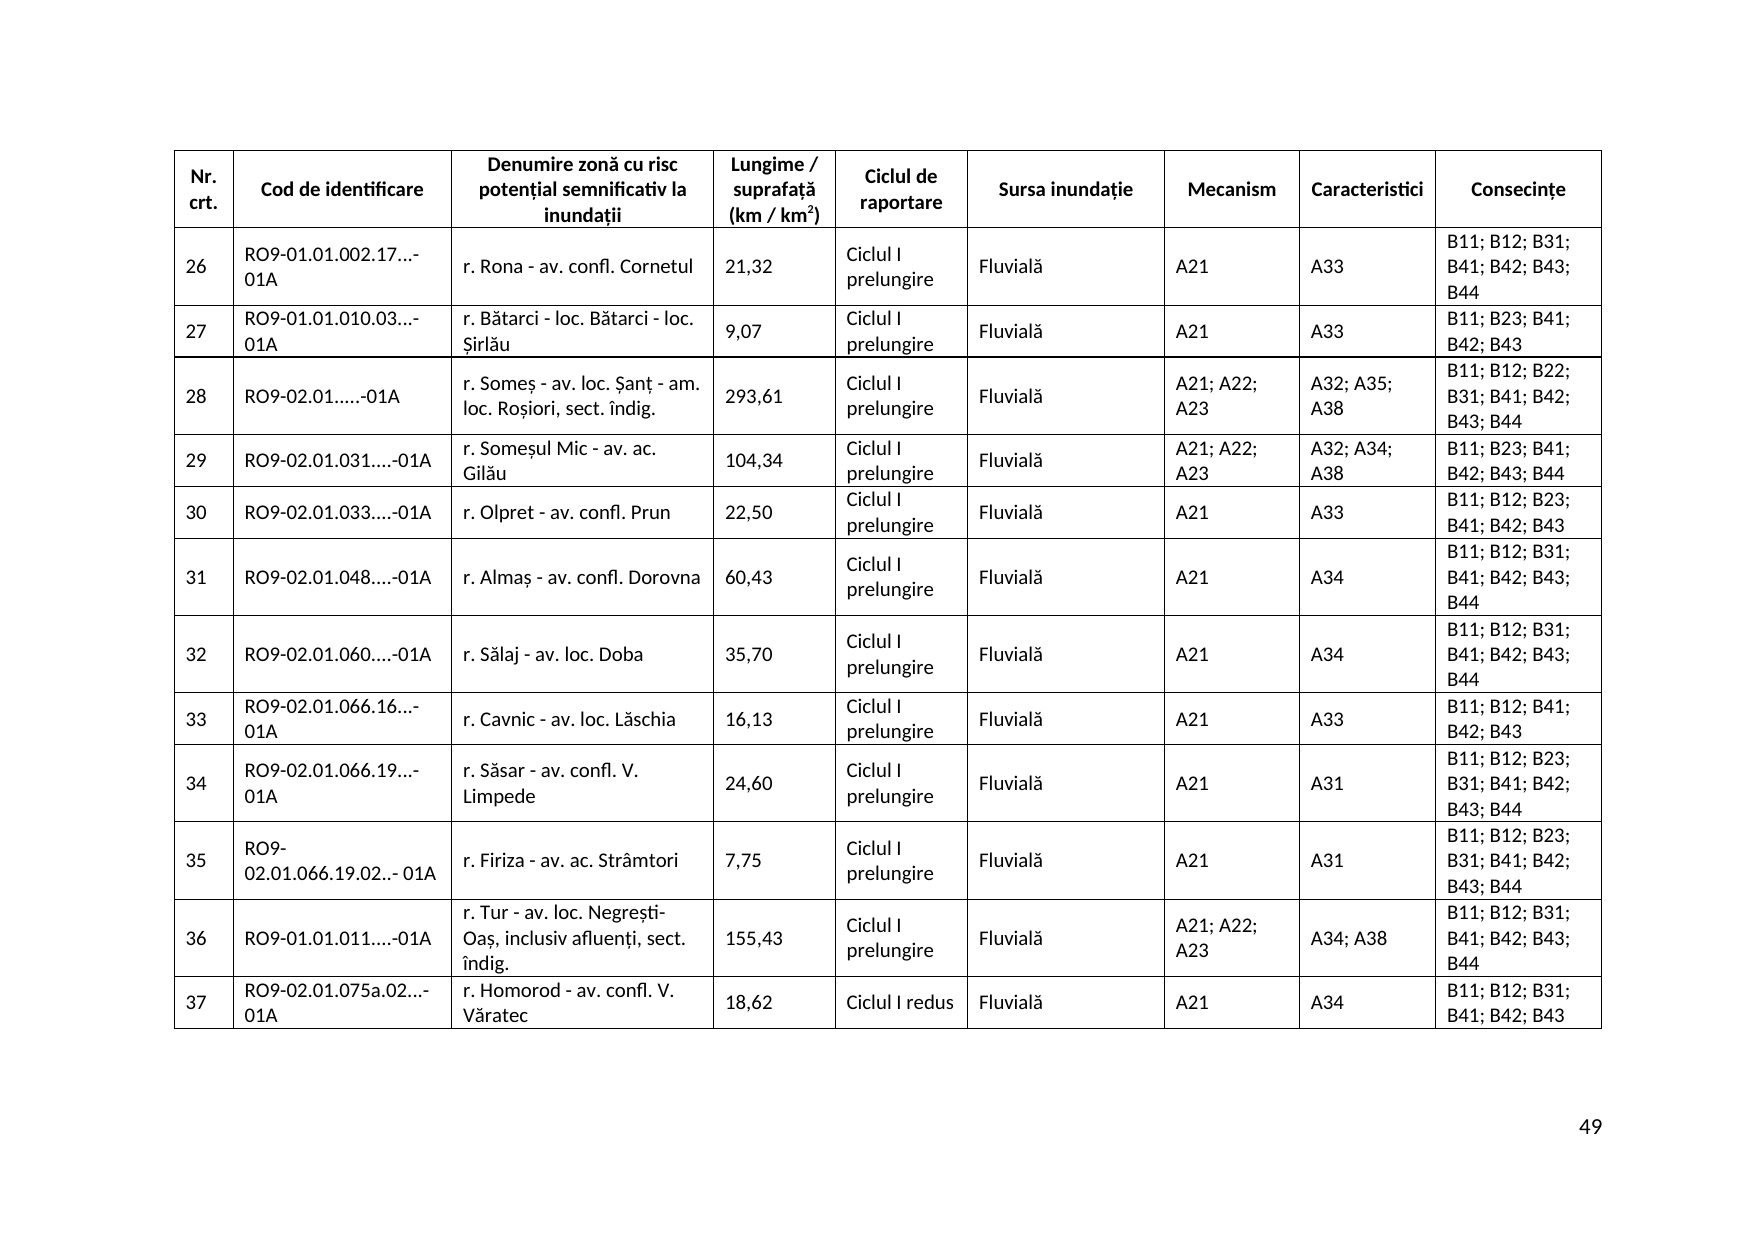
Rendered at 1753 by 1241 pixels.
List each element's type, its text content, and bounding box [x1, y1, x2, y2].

table_cell RO9-02.01.066.19...-01A [234, 745, 451, 821]
table_cell B11; B23; B41; B42; B43; B44 [1436, 435, 1601, 486]
table_cell B11; B12; B31; B41; B42; B43 [1436, 977, 1601, 1028]
table_cell A21 [1165, 977, 1299, 1028]
table_cell A32; A34; A38 [1300, 435, 1435, 486]
table_header Ciclul de raportare [836, 151, 967, 227]
table_cell Fluvială [968, 693, 1164, 744]
table_cell A21 [1165, 745, 1299, 821]
table_cell 22,50 [714, 487, 835, 537]
table_cell r. Cavnic - av. loc. Lăschia [452, 693, 713, 744]
table_cell 34 [175, 745, 233, 821]
table_cell A34 [1300, 616, 1435, 692]
table_cell Ciclul I prelungire [836, 435, 967, 486]
table_cell 21,32 [714, 228, 835, 304]
table_header Denumire zonă cu risc potențial semnificativ la inundații [452, 151, 713, 227]
table_cell r. Săsar - av. confl. V. Limpede [452, 745, 713, 821]
table_cell 16,13 [714, 693, 835, 744]
table_cell Fluvială [968, 228, 1164, 304]
table_cell 28 [175, 358, 233, 434]
table_cell A21 [1165, 487, 1299, 537]
table_cell 18,62 [714, 977, 835, 1028]
table_cell A31 [1300, 822, 1435, 898]
table_cell B11; B12; B41; B42; B43 [1436, 693, 1601, 744]
table_header Caracteristici [1300, 151, 1435, 227]
table_header Cod de identificare [234, 151, 451, 227]
table_cell RO9-02.01.....-01A [234, 358, 451, 434]
table_cell A21 [1165, 616, 1299, 692]
table_cell Ciclul I redus [836, 977, 967, 1028]
table_cell 26 [175, 228, 233, 304]
table_cell A32; A35; A38 [1300, 358, 1435, 434]
table_cell r. Someșul Mic - av. ac. Gilău [452, 435, 713, 486]
table_cell A34; A38 [1300, 900, 1435, 976]
table_cell RO9-01.01.002.17...-01A [234, 228, 451, 304]
table_cell 7,75 [714, 822, 835, 898]
table_cell A34 [1300, 977, 1435, 1028]
table_cell RO9-02.01.031....-01A [234, 435, 451, 486]
table_cell 35 [175, 822, 233, 898]
table_cell A33 [1300, 306, 1435, 356]
table_cell A21 [1165, 306, 1299, 356]
table_cell A21; A22; A23 [1165, 435, 1299, 486]
table_cell Fluvială [968, 435, 1164, 486]
table_cell Ciclul I prelungire [836, 306, 967, 356]
table_cell Fluvială [968, 822, 1164, 898]
table_cell Fluvială [968, 977, 1164, 1028]
table_cell Ciclul I prelungire [836, 228, 967, 304]
table_cell r. Sălaj - av. loc. Doba [452, 616, 713, 692]
table_cell Ciclul I prelungire [836, 487, 967, 537]
table_header Sursa inundație [968, 151, 1164, 227]
table_cell r. Someș - av. loc. Șanț - am. loc. Roșiori, sect. îndig. [452, 358, 713, 434]
table_header Lungime / suprafață (km / km2) [714, 151, 835, 227]
table_cell RO9-02.01.060....-01A [234, 616, 451, 692]
table_cell B11; B12; B31; B41; B42; B43; B44 [1436, 228, 1601, 304]
table_cell A34 [1300, 539, 1435, 615]
table_cell r. Bătarci - loc. Bătarci - loc. Șirlău [452, 306, 713, 356]
table_cell r. Rona - av. confl. Cornetul [452, 228, 713, 304]
table_cell Ciclul I prelungire [836, 693, 967, 744]
table_cell RO9-02.01.066.16...-01A [234, 693, 451, 744]
table_cell B11; B12; B31; B41; B42; B43; B44 [1436, 900, 1601, 976]
table_cell 155,43 [714, 900, 835, 976]
table_cell r. Firiza - av. ac. Strâmtori [452, 822, 713, 898]
table_cell 29 [175, 435, 233, 486]
table_cell A21 [1165, 539, 1299, 615]
table_cell r. Homorod - av. confl. V. Văratec [452, 977, 713, 1028]
table_cell A33 [1300, 693, 1435, 744]
table_cell A33 [1300, 228, 1435, 304]
table_cell Fluvială [968, 745, 1164, 821]
table_cell A31 [1300, 745, 1435, 821]
table_cell A21 [1165, 822, 1299, 898]
table_cell Fluvială [968, 487, 1164, 537]
table_cell 60,43 [714, 539, 835, 615]
table_cell A33 [1300, 487, 1435, 537]
table_cell r. Almaș - av. confl. Dorovna [452, 539, 713, 615]
table_cell RO9-01.01.010.03...-01A [234, 306, 451, 356]
table_cell B11; B23; B41; B42; B43 [1436, 306, 1601, 356]
table_cell Fluvială [968, 616, 1164, 692]
table_cell 9,07 [714, 306, 835, 356]
table_cell Fluvială [968, 900, 1164, 976]
table_cell B11; B12; B31; B41; B42; B43; B44 [1436, 539, 1601, 615]
table_cell RO9-01.01.011....-01A [234, 900, 451, 976]
table_cell 35,70 [714, 616, 835, 692]
table_cell Fluvială [968, 306, 1164, 356]
table_cell B11; B12; B22; B31; B41; B42; B43; B44 [1436, 358, 1601, 434]
table_cell RO9-02.01.048....-01A [234, 539, 451, 615]
table_cell 293,61 [714, 358, 835, 434]
table_cell 24,60 [714, 745, 835, 821]
table_cell Ciclul I prelungire [836, 745, 967, 821]
table_header Consecințe [1436, 151, 1601, 227]
table_cell RO9-02.01.033....-01A [234, 487, 451, 537]
table_cell Ciclul I prelungire [836, 900, 967, 976]
table_cell 104,34 [714, 435, 835, 486]
table_cell RO9-02.01.075a.02...-01A [234, 977, 451, 1028]
table_cell B11; B12; B31; B41; B42; B43; B44 [1436, 616, 1601, 692]
table_cell B11; B12; B23; B31; B41; B42; B43; B44 [1436, 745, 1601, 821]
table_cell 33 [175, 693, 233, 744]
table_cell 30 [175, 487, 233, 537]
table_cell A21 [1165, 228, 1299, 304]
table_cell r. Olpret - av. confl. Prun [452, 487, 713, 537]
table_cell 32 [175, 616, 233, 692]
table_cell B11; B12; B23; B41; B42; B43 [1436, 487, 1601, 537]
table_cell A21; A22; A23 [1165, 358, 1299, 434]
table_cell A21; A22; A23 [1165, 900, 1299, 976]
table_cell Ciclul I prelungire [836, 822, 967, 898]
table_cell Ciclul I prelungire [836, 616, 967, 692]
table_header Mecanism [1165, 151, 1299, 227]
table_cell Fluvială [968, 539, 1164, 615]
table_cell 37 [175, 977, 233, 1028]
table_cell Fluvială [968, 358, 1164, 434]
table_cell r. Tur - av. loc. Negrești- Oaș, inclusiv afluenți, sect. îndig. [452, 900, 713, 976]
table_cell RO9-02.01.066.19.02..- 01A [234, 822, 451, 898]
table_cell 36 [175, 900, 233, 976]
table_cell Ciclul I prelungire [836, 539, 967, 615]
table_cell A21 [1165, 693, 1299, 744]
table_header Nr. crt. [175, 151, 233, 227]
table_cell B11; B12; B23; B31; B41; B42; B43; B44 [1436, 822, 1601, 898]
table_cell 31 [175, 539, 233, 615]
table_cell 27 [175, 306, 233, 356]
table_cell Ciclul I prelungire [836, 358, 967, 434]
